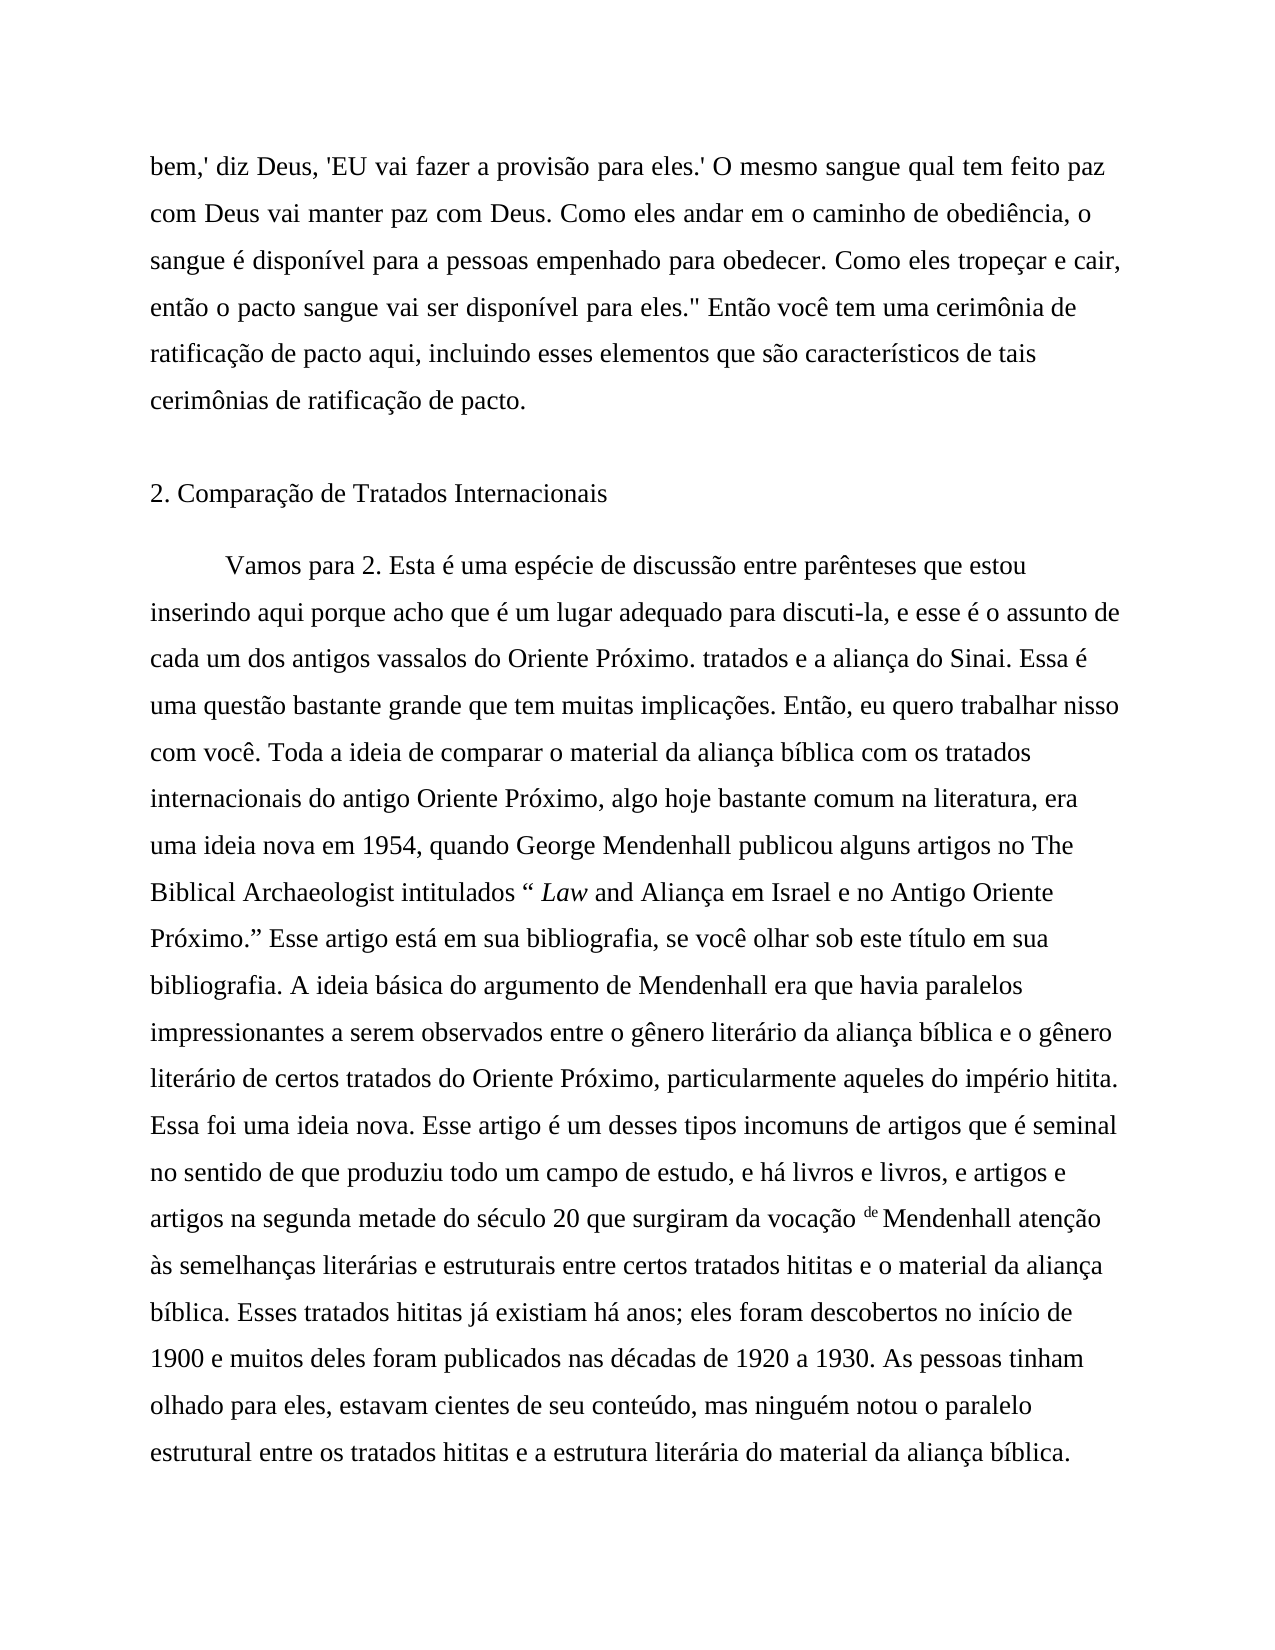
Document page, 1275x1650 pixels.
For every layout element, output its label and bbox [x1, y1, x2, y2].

text [150, 150, 1125, 508]
text [150, 549, 1125, 1467]
